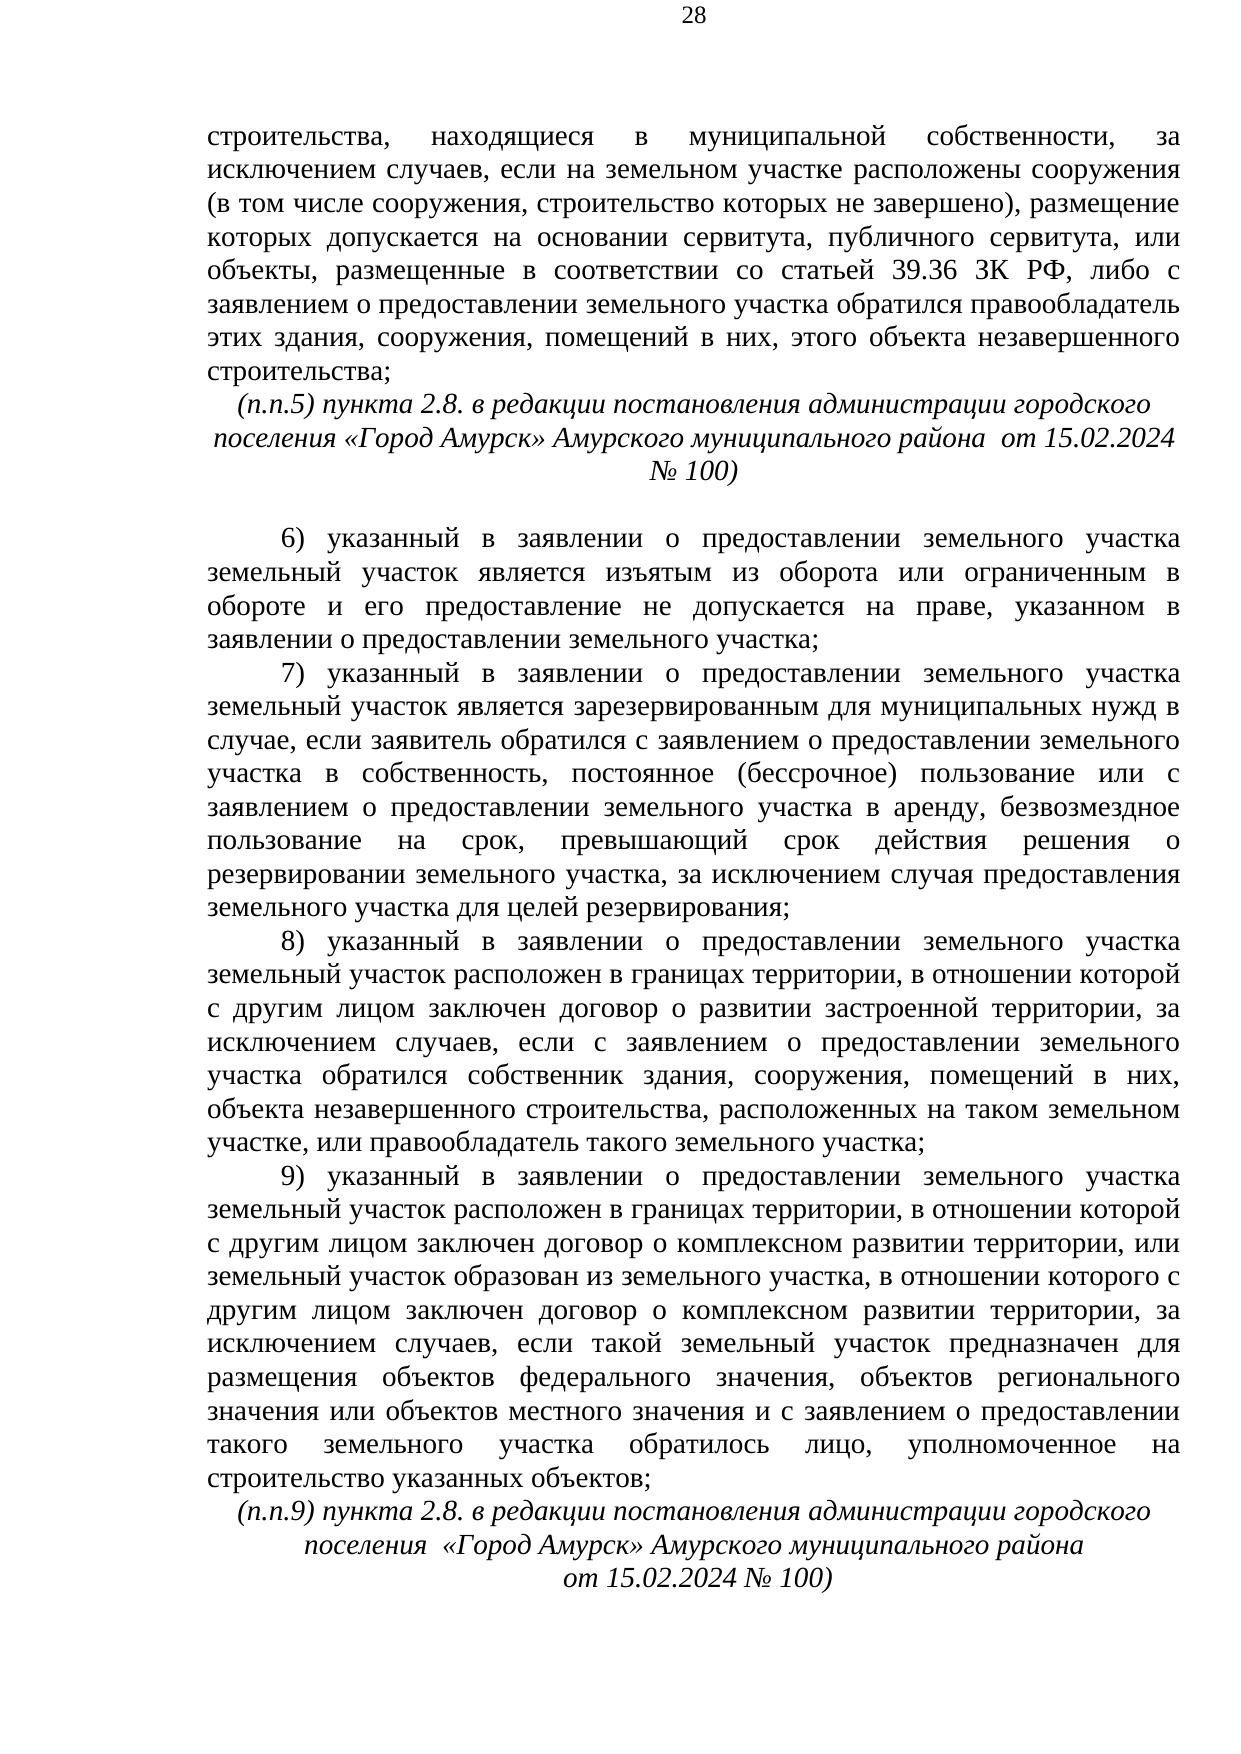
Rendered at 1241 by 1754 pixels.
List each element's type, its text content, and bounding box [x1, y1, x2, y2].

text 6) указанный в заявлении о предоставлении земельного участка земельный участок является изъятым из оборота или ограниченным в обороте и его предоставление не допускается на праве, указанном в заявлении о предоставлении земельного участка; [207, 521, 1181, 655]
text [207, 118, 1181, 386]
text 9) указанный в заявлении о предоставлении земельного участка земельный участок расположен в границах территории, в отношении которой с другим лицом заключен договор о комплексном развитии территории, или земельный участок образован из земельного участка, в отношении которого с другим лицом заключен договор о комплексном развитии территории, за исключением случаев, если такой земельный участок предназначен для размещения объектов федерального значения, объектов регионального значения или объектов местного значения и с заявлением о предоставлении такого земельного участка обратилось лицо, уполномоченное на строительство указанных объектов; [207, 1158, 1181, 1493]
text (п.п.9) пункта 2.8. в редакции постановления администрации городского поселения «Город Амурск» Амурского муниципального района [207, 1493, 1181, 1560]
text 7) указанный в заявлении о предоставлении земельного участка земельный участок является зарезервированным для муниципальных нужд в случае, если заявитель обратился с заявлением о предоставлении земельного участка в собственность, постоянное (бессрочное) пользование или с заявлением о предоставлении земельного участка в аренду, безвозмездное пользование на срок, превышающий срок действия решения о резервировании земельного участка, за исключением случая предоставления земельного участка для целей резервирования; [207, 655, 1181, 923]
text 8) указанный в заявлении о предоставлении земельного участка земельный участок расположен в границах территории, в отношении которой с другим лицом заключен договор о развитии застроенной территории, за исключением случаев, если с заявлением о предоставлении земельного участка обратился собственник здания, сооружения, помещений в них, объекта незавершенного строительства, расположенных на таком земельном участке, или правообладатель такого земельного участка; [207, 923, 1181, 1158]
text от 15.02.2024 № 100) [207, 1560, 1181, 1594]
text (п.п.5) пункта 2.8. в редакции постановления администрации городского поселения «Город Амурск» Амурского муниципального района от 15.02.2024 № 100) [207, 386, 1181, 487]
